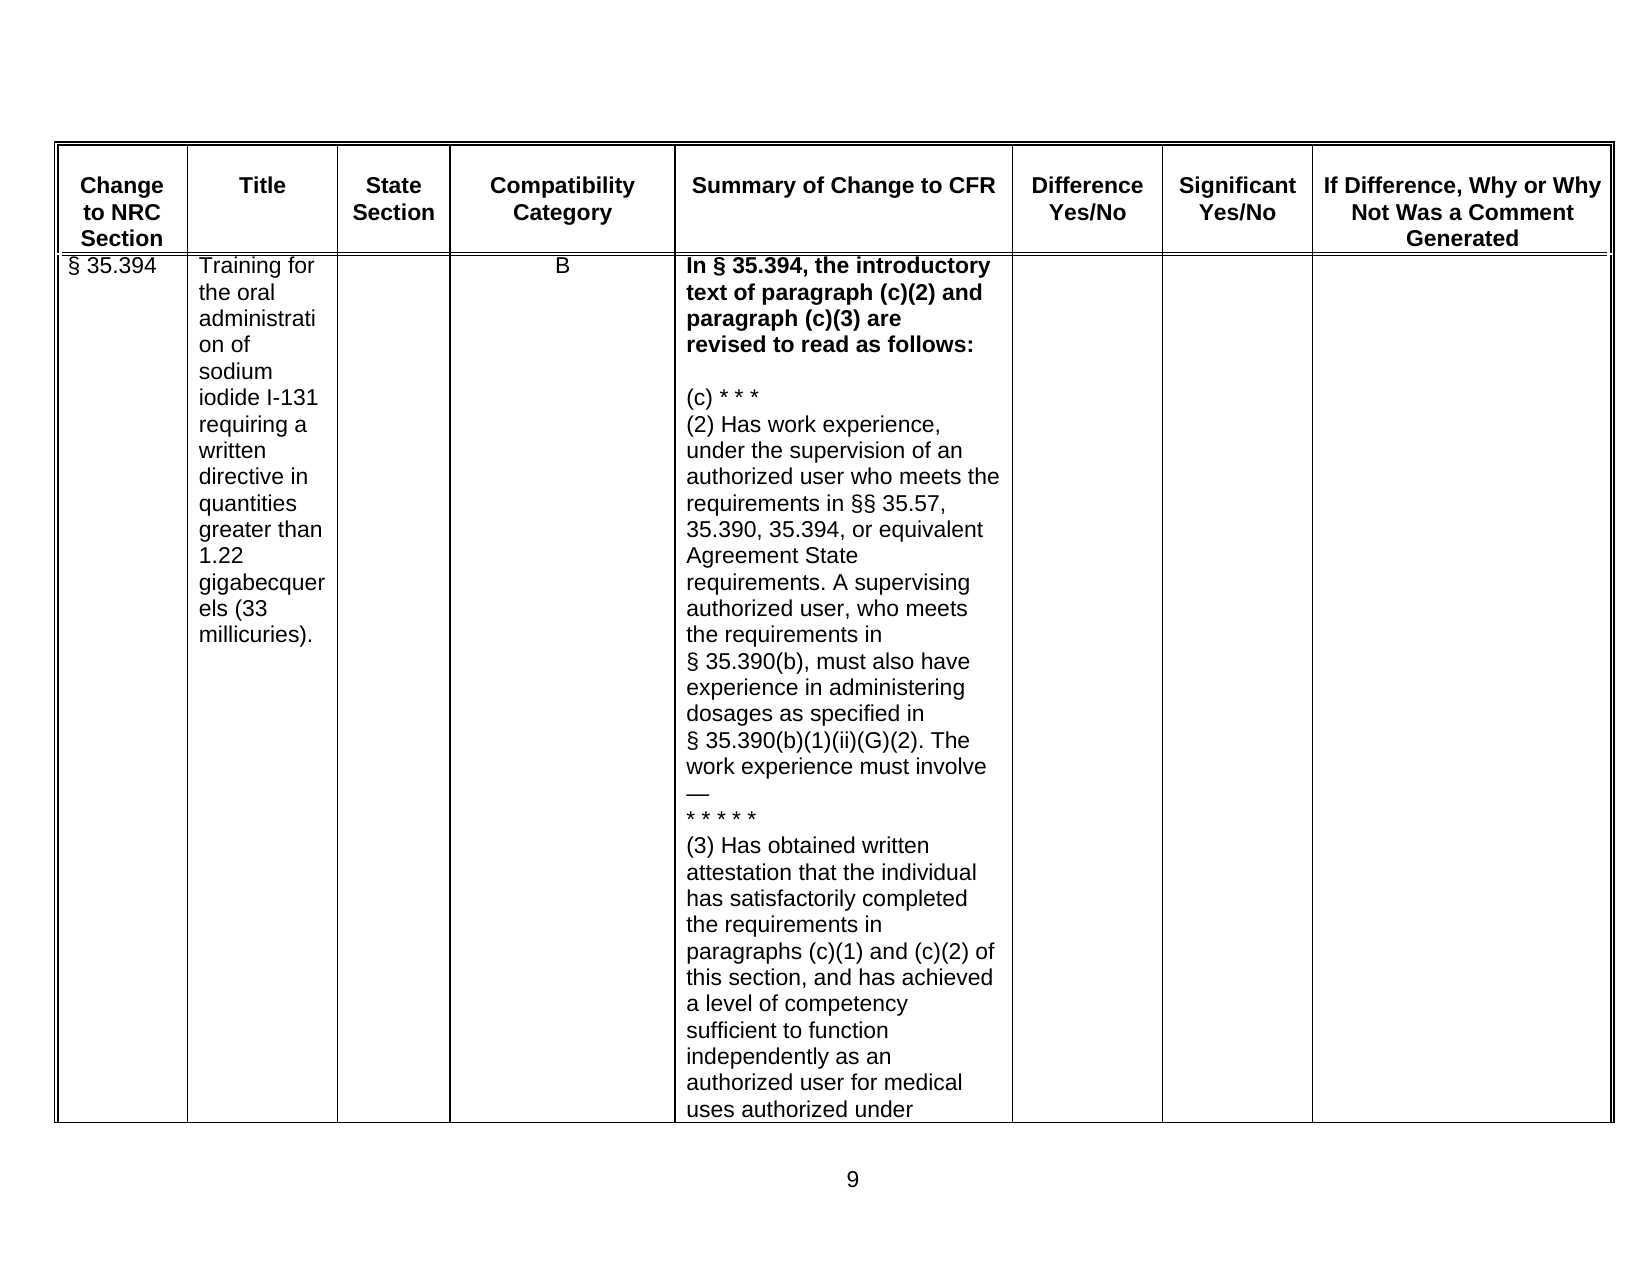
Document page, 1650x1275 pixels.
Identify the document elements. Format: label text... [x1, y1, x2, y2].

table_header Change to NRC Section [59, 146, 187, 251]
table_cell [1013, 256, 1162, 1122]
table_cell B [451, 256, 674, 1122]
table_header Significant Yes/No [1163, 146, 1312, 251]
table_header Difference Yes/No [1013, 146, 1162, 251]
table_cell [1163, 256, 1312, 1122]
table_header Summary of Change to CFR [676, 146, 1012, 251]
table_cell § 35.394 [56, 251, 187, 1122]
table_header Compatibility Category [451, 146, 674, 251]
table_header State Section [338, 146, 449, 251]
table_header If Difference, Why or Why Not Was a Comment Generated [1313, 146, 1610, 251]
table_header Title [188, 146, 337, 251]
table_cell [1313, 251, 1612, 1122]
table_cell [338, 256, 449, 1122]
